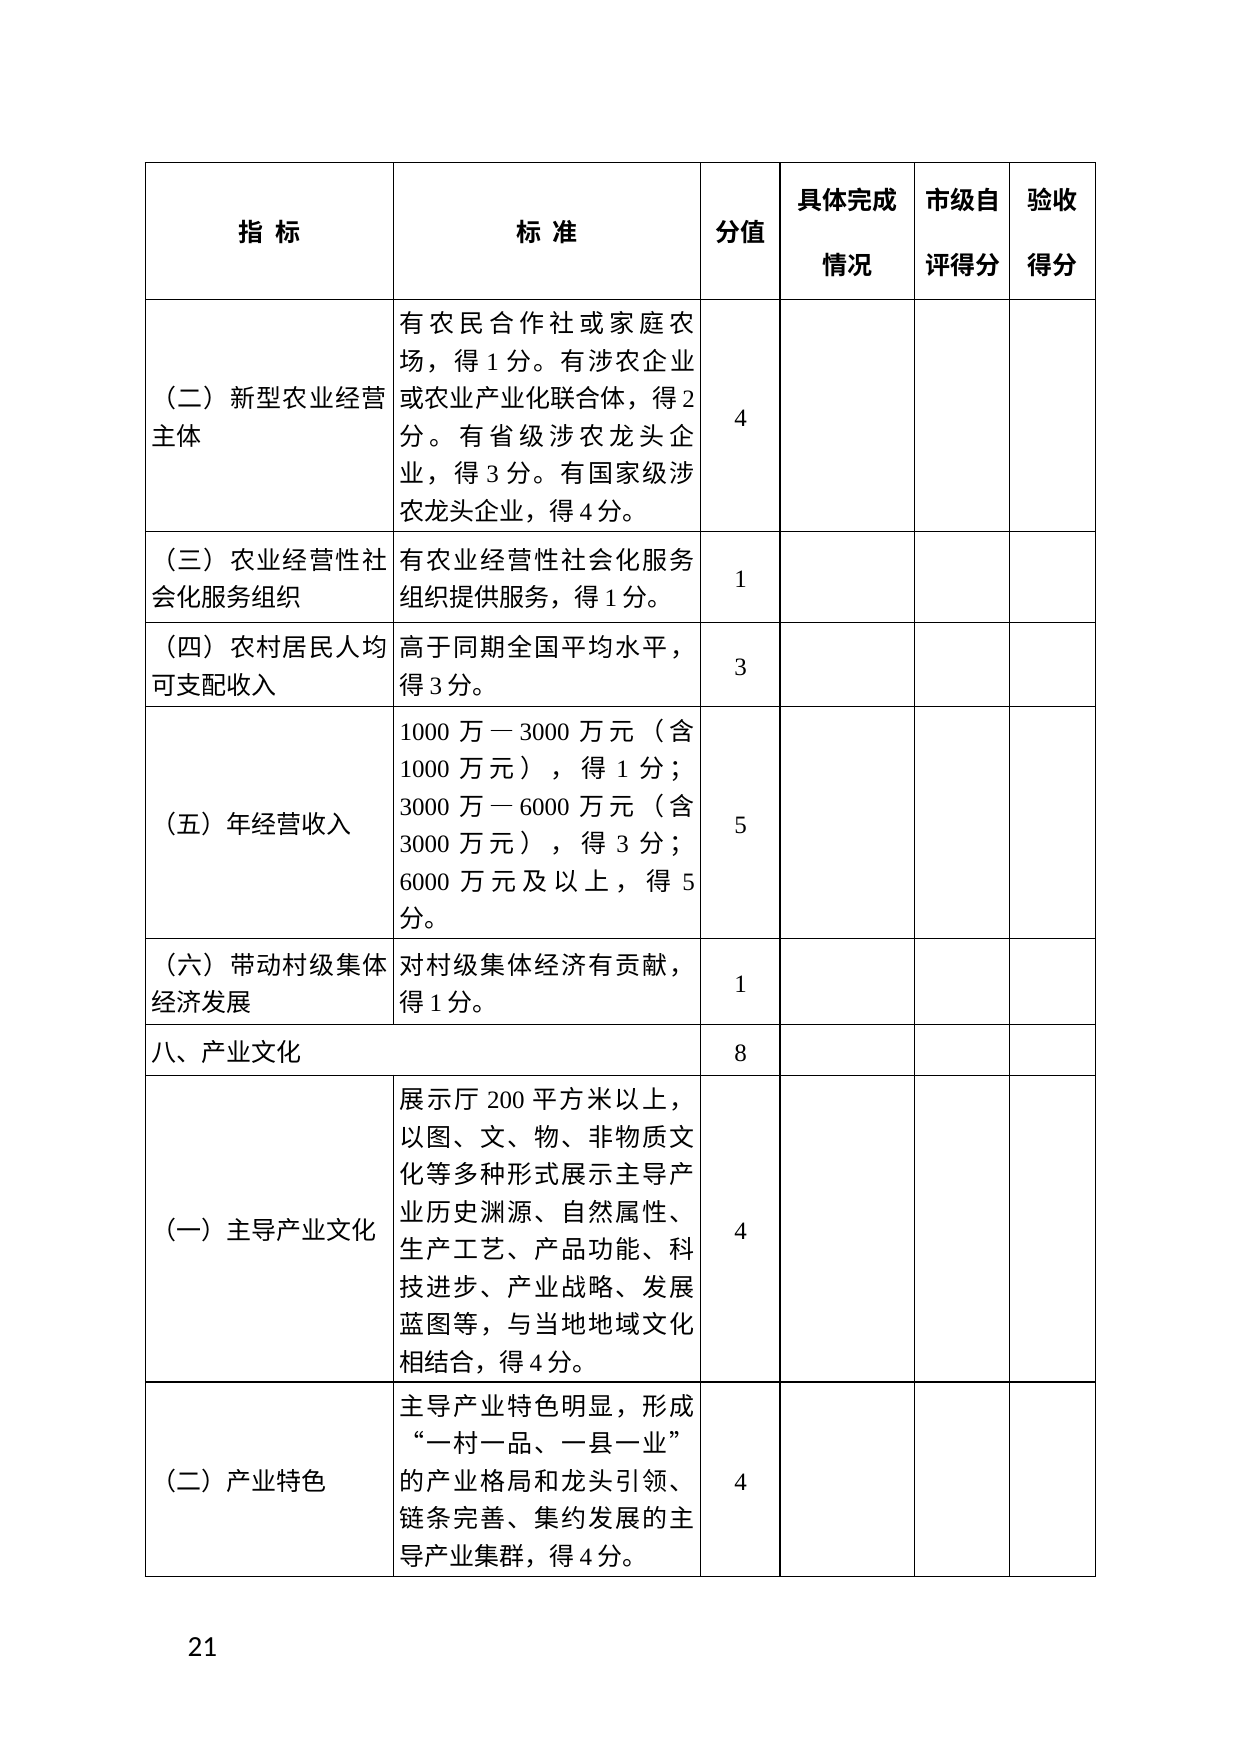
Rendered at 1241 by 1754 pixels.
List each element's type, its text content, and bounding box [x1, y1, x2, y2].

table_cell [781, 623, 914, 706]
table_cell 对村级集体经济有贡献，得1分。 [394, 939, 700, 1024]
table_cell （五）年经营收入 [146, 707, 393, 938]
table_cell [915, 1076, 1009, 1381]
table_header 分值 [701, 163, 779, 299]
table_cell 1 [701, 532, 779, 622]
table_cell （三）农业经营性社会化服务组织 [146, 532, 393, 622]
table_cell [915, 1383, 1009, 1576]
table_cell [1010, 300, 1095, 531]
table_cell 有农民合作社或家庭农场，得1分。有涉农企业或农业产业化联合体，得2分。有省级涉农龙头企业，得3分。有国家级涉农龙头企业，得4分。 [394, 300, 700, 531]
table_cell 主导产业特色明显，形成“一村一品、一县一业”的产业格局和龙头引领、链条完善、集约发展的主导产业集群，得4分。 [394, 1383, 700, 1576]
table_cell [781, 1076, 914, 1381]
table_cell [1010, 532, 1095, 622]
table_cell （二）产业特色 [146, 1383, 393, 1576]
table_header 标 准 [394, 163, 700, 299]
table_header 市级自评得分 [915, 163, 1009, 299]
table_cell [915, 707, 1009, 938]
table_cell [1010, 707, 1095, 938]
table_cell （二）新型农业经营主体 [146, 300, 393, 531]
table_cell [781, 300, 914, 531]
table_cell 高于同期全国平均水平，得3分。 [394, 623, 700, 706]
table_cell [781, 939, 914, 1024]
table_cell [781, 1025, 914, 1074]
table_cell （一）主导产业文化 [146, 1076, 393, 1381]
table_cell 1000万—3000万元（含1000万元），得1分；3000万—6000万元（含3000万元），得3分；6000万元及以上，得5分。 [394, 707, 700, 938]
table_cell [915, 1025, 1009, 1074]
table_cell [1010, 1076, 1095, 1381]
table_cell [1010, 939, 1095, 1024]
table_cell [915, 939, 1009, 1024]
table_cell 有农业经营性社会化服务组织提供服务，得1分。 [394, 532, 700, 622]
table_cell [781, 532, 914, 622]
table_cell 1 [701, 939, 779, 1024]
table_cell [781, 707, 914, 938]
table_cell 8 [701, 1025, 779, 1074]
table_cell 4 [701, 300, 779, 531]
table_cell [781, 1383, 914, 1576]
table_cell [1010, 1025, 1095, 1074]
table_header 具体完成情况 [781, 163, 914, 299]
table_cell [915, 532, 1009, 622]
table_cell 5 [701, 707, 779, 938]
table_cell （四）农村居民人均可支配收入 [146, 623, 393, 706]
table_cell （六）带动村级集体经济发展 [146, 939, 393, 1024]
table_cell 4 [701, 1076, 779, 1381]
table_cell 4 [701, 1383, 779, 1576]
table_cell [1010, 623, 1095, 706]
table_header 指 标 [146, 163, 393, 299]
table_cell 3 [701, 623, 779, 706]
table_cell [1010, 1383, 1095, 1576]
table_cell [915, 623, 1009, 706]
table_cell 展示厅200平方米以上，以图、文、物、非物质文化等多种形式展示主导产业历史渊源、自然属性、生产工艺、产品功能、科技进步、产业战略、发展蓝图等，与当地地域文化相结合，得4分。 [394, 1076, 700, 1381]
table_cell 八、产业文化 [146, 1025, 700, 1074]
table_header 验收 得分 [1010, 163, 1095, 299]
table_cell [915, 300, 1009, 531]
